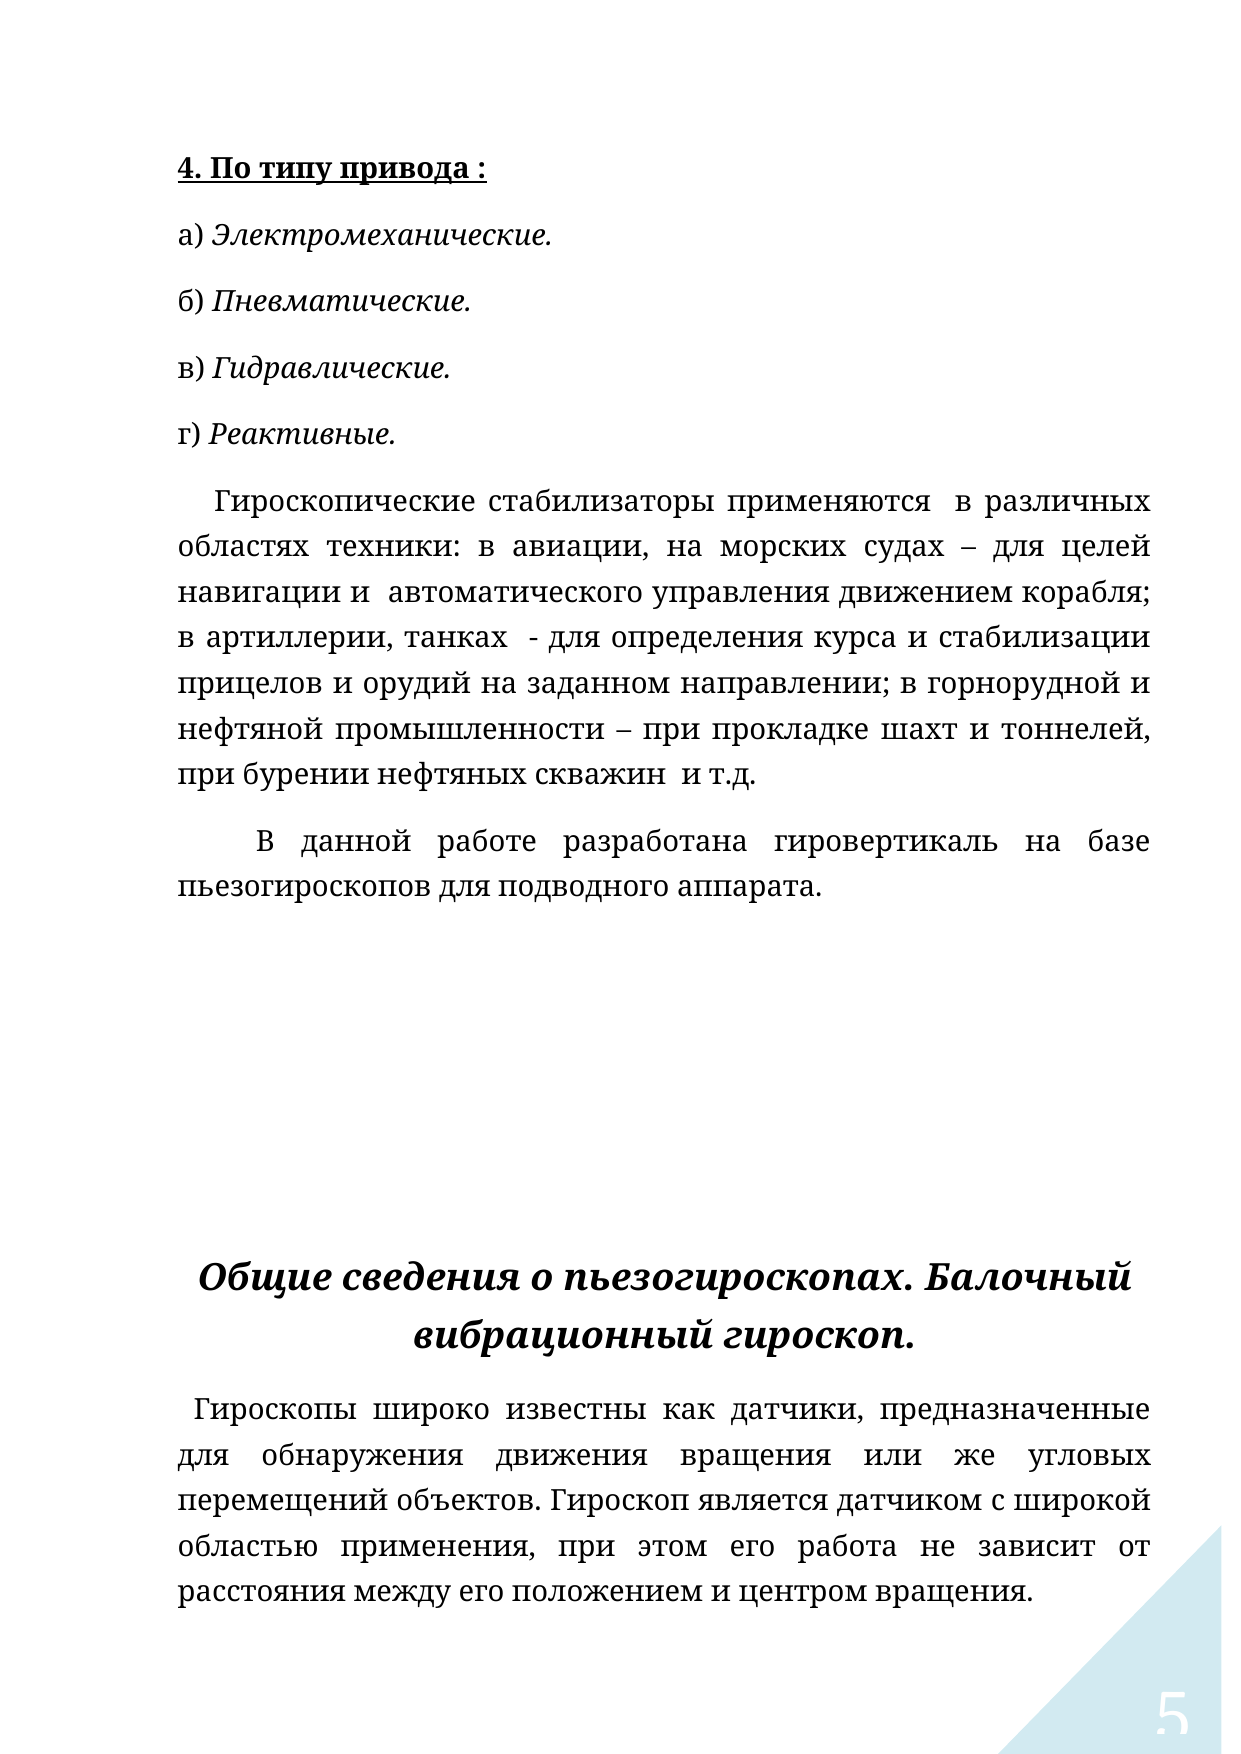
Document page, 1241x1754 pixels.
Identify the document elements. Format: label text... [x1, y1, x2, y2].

text Общие сведения о пьезогироскопах. Балочный вибрационный гироскоп. [177, 1250, 1152, 1360]
text б) Пневматические. [177, 280, 1152, 320]
text Гироскопические стабилизаторы применяются в различных областях техники: в авиации, на морских судах – для целей навигации и автоматического управления движением корабля; в артиллерии, танках - для определения курса и стабилизации прицелов и орудий на заданном направлении; в горнорудной и нефтяной промышленности – при прокладке шахт и тоннелей, при бурении нефтяных скважин и т.д. [177, 480, 1152, 793]
text а) Электромеханические. [177, 214, 1152, 254]
text г) Реактивные. [177, 413, 1152, 453]
text в) Гидравлические. [177, 347, 1152, 387]
text В данной работе разработана гировертикаль на базе пьезогироскопов для подводного аппарата. [177, 820, 1152, 905]
text Гироскопы широко известны как датчики, предназначенные для обнаружения движения вращения или же угловых перемещений объектов. Гироскоп является датчиком с широкой областью применения, при этом его работа не зависит от расстояния между его положением и центром вращения. [177, 1388, 1152, 1610]
text 4. По типу привода : [177, 147, 1152, 187]
